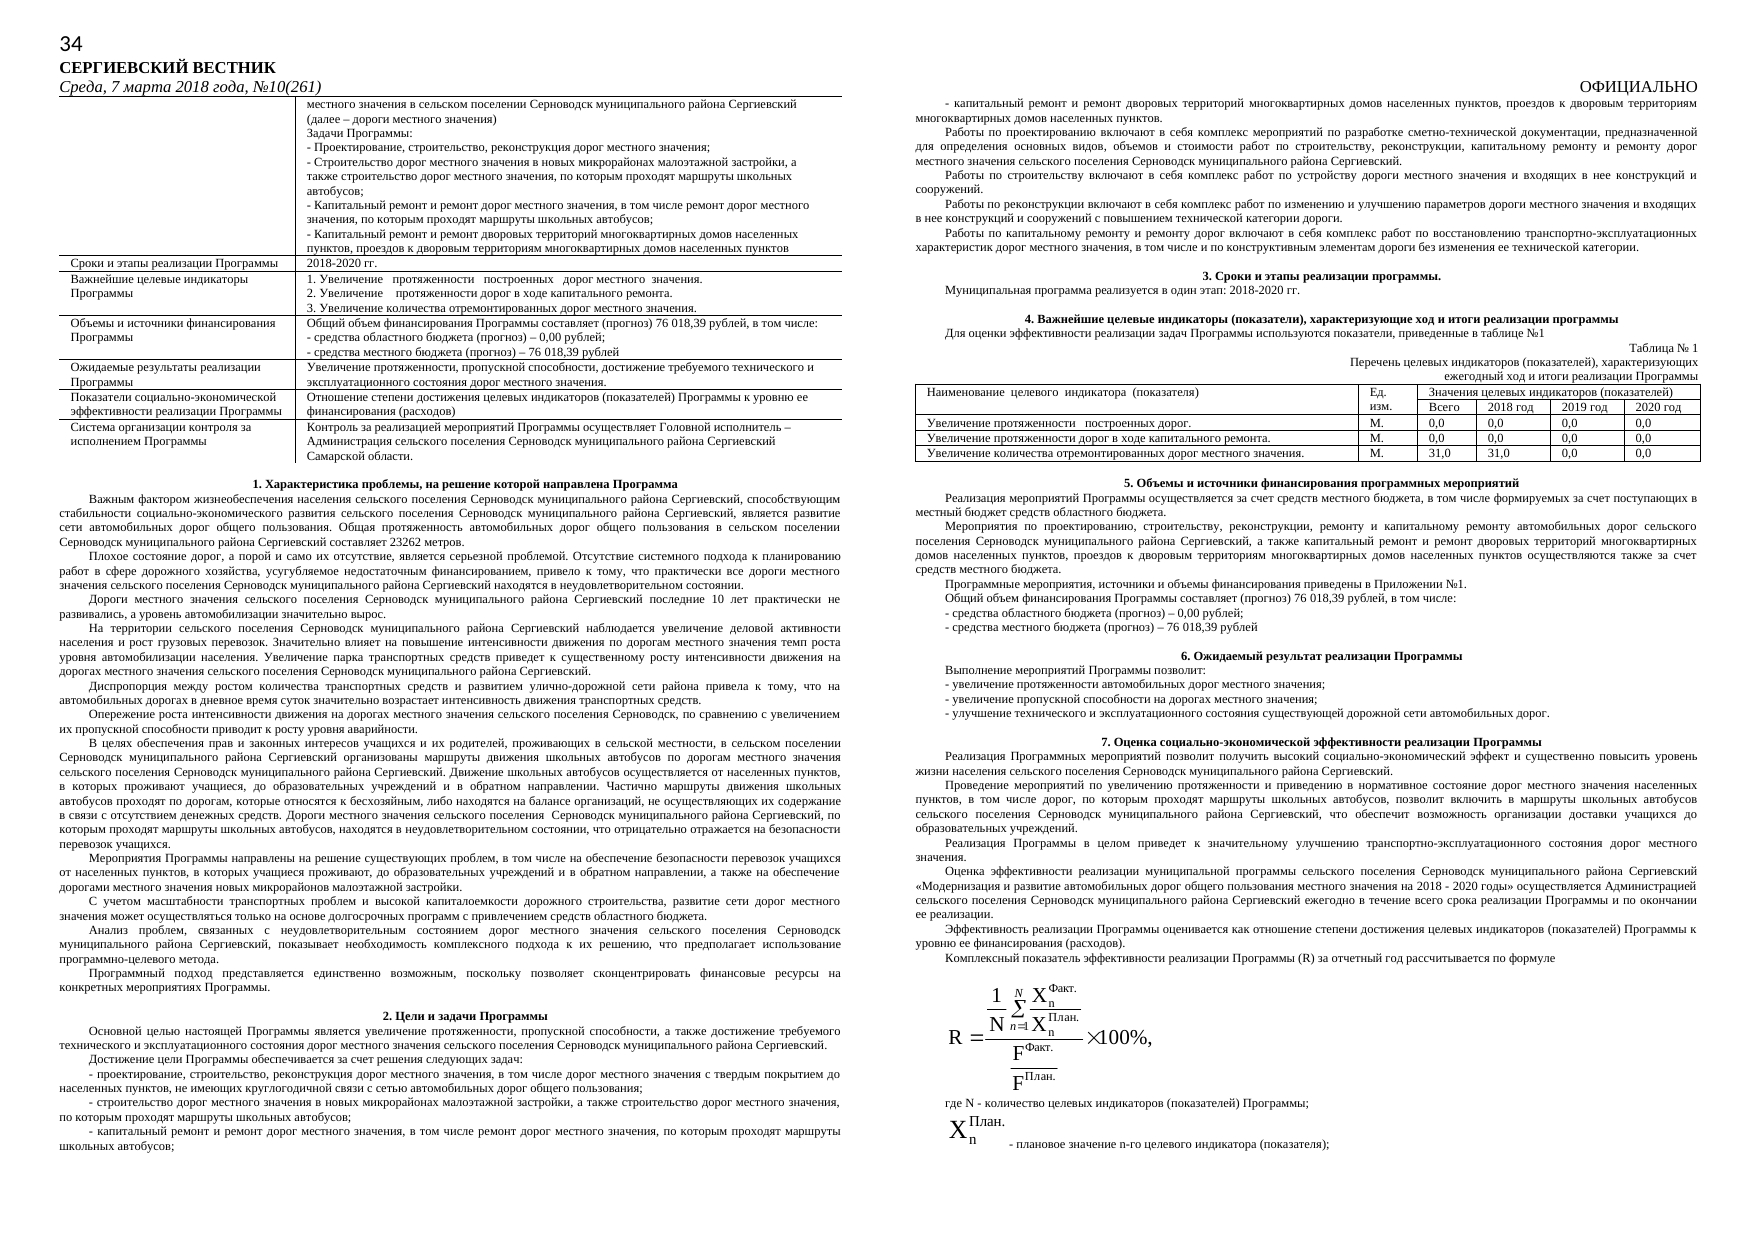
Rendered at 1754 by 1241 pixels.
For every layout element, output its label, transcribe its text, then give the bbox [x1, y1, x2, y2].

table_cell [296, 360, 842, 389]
text Программные мероприятия, источники и объемы финансирования приведены в Приложении №1. [915, 577, 1698, 591]
text 3. Сроки и этапы реализации программы. [915, 268, 1698, 283]
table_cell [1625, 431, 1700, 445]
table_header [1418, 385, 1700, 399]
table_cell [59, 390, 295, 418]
text Комплексный показатель эффективности реализации Программы (R) за отчетный год рассчитывается по формуле [915, 950, 1698, 965]
text - плановое значение n-го целевого индикатора (показателя); [915, 1110, 1698, 1152]
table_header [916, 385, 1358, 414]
text 1. Характеристика проблемы, на решение которой направлена Программа [59, 477, 842, 491]
text - проектирование, строительство, реконструкция дорог местного значения, в том числе дорог местного значения с твердым покрытием до населенных пунктов, не имеющих круглогодичной связи с сетью автомобильных дорог общего пользования; [59, 1066, 842, 1095]
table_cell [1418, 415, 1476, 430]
text - капитальный ремонт и ремонт дорог местного значения, в том числе ремонт дорог местного значения, по которым проходят маршруты школьных автобусов; [59, 1124, 842, 1153]
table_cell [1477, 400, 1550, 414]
text С учетом масштабности транспортных проблем и высокой капиталоемкости дорожного строительства, развитие сети дорог местного значения может осуществляться только на основе долгосрочных программ с привлечением средств областного бюджета. [59, 894, 842, 923]
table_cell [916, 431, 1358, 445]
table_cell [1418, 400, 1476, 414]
text Реализация Программных мероприятий позволит получить высокий социально-экономический эффект и существенно повысить уровень жизни населения сельского поселения Серноводск муниципального района Сергиевский. [915, 749, 1698, 778]
text 5. Объемы и источники финансирования программных мероприятий [915, 476, 1698, 490]
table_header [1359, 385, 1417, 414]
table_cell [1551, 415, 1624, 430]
text Работы по капитальному ремонту и ремонту дорог включают в себя комплекс работ по восстановлению транспортно-эксплуатационных характеристик дорог местного значения, в том числе и по конструктивным элементам дороги без изменения ее технической категории. [915, 225, 1698, 254]
text Для оценки эффективности реализации задач Программы используются показатели, приведенные в таблице №1 [915, 326, 1698, 340]
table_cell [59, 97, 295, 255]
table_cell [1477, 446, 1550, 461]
text 6. Ожидаемый результат реализации Программы [915, 648, 1698, 663]
text Достижение цели Программы обеспечивается за счет решения следующих задач: [59, 1052, 842, 1066]
text Основной целью настоящей Программы является увеличение протяженности, пропускной способности, а также достижение требуемого технического и эксплуатационного состояния дорог местного значения сельского поселения Серноводск муниципального района Сергиевский. [59, 1023, 842, 1052]
text Работы по реконструкции включают в себя комплекс работ по изменению и улучшению параметров дороги местного значения и входящих в нее конструкций и сооружений с повышением технической категории дороги. [915, 197, 1698, 225]
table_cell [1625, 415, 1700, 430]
text - средства местного бюджета (прогноз) – 76 018,39 рублей [915, 620, 1698, 634]
text В целях обеспечения прав и законных интересов учащихся и их родителей, проживающих в сельской местности, в сельском поселении Серноводск муниципального района Сергиевский организованы маршруты движения школьных автобусов по дорогам местного значения сельского поселения Серноводск муниципального района Сергиевский. Движение школьных автобусов осуществляется от населенных пунктов, в которых проживают учащиеся, до образовательных учреждений и в обратном направлении. Частично маршруты движения школьных автобусов проходят по дорогам, которые относятся к бесхозяйным, либо находятся на балансе организаций, не осуществляющих их содержание в связи с отсутствием денежных средств. Дороги местного значения сельского поселения Серноводск муниципального района Сергиевский, по которым проходят маршруты школьных автобусов, находятся в неудовлетворительном состоянии, что отрицательно отражается на безопасности перевозок учащихся. [59, 736, 842, 851]
text Выполнение мероприятий Программы позволит: [915, 663, 1698, 677]
text - средства областного бюджета (прогноз) – 0,00 рублей; [915, 605, 1698, 620]
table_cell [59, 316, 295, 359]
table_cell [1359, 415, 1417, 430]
text Плохое состояние дорог, а порой и само их отсутствие, является серьезной проблемой. Отсутствие системного подхода к планированию работ в сфере дорожного хозяйства, усугубляемое недостаточным финансированием, привело к тому, что практически все дороги местного значения сельского поселения Серноводск муниципального района Сергиевский находятся в неудовлетворительном состоянии. [59, 549, 842, 592]
text Проведение мероприятий по увеличению протяженности и приведению в нормативное состояние дорог местного значения населенных пунктов, в том числе дорог, по которым проходят маршруты школьных автобусов, позволит включить в маршруты школьных автобусов сельского поселения Серноводск муниципального района Сергиевский, что обеспечит возможность организации доставки учащихся до образовательных учреждений. [915, 778, 1698, 835]
text Муниципальная программа реализуется в один этап: 2018-2020 гг. [915, 283, 1698, 297]
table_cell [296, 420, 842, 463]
text - капитальный ремонт и ремонт дворовых территорий многоквартирных домов населенных пунктов, проездов к дворовым территориям многоквартирных домов населенных пунктов. [915, 96, 1698, 125]
text 7. Оценка социально-экономической эффективности реализации Программы [915, 735, 1698, 749]
text Опережение роста интенсивности движения на дорогах местного значения сельского поселения Серноводск, по сравнению с увеличением их пропускной способности приводит к росту уровня аварийности. [59, 707, 842, 736]
text 2. Цели и задачи Программы [59, 1009, 842, 1023]
text Эффективность реализации Программы оценивается как отношение степени достижения целевых индикаторов (показателей) Программы к уровню ее финансирования (расходов). [915, 922, 1698, 950]
text ежегодный ход и итоги реализации Программы [915, 369, 1698, 383]
text На территории сельского поселения Серноводск муниципального района Сергиевский наблюдается увеличение деловой активности населения и рост грузовых перевозок. Значительно влияет на повышение интенсивности движения по дорогам местного значения темп роста уровня автомобилизации населения. Увеличение парка транспортных средств приведет к существенному росту интенсивности движения на дорогах местного значения сельского поселения Серноводск муниципального района Сергиевский. [59, 621, 842, 678]
text - увеличение протяженности автомобильных дорог местного значения; [915, 677, 1698, 692]
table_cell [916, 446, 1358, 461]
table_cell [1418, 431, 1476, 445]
text Перечень целевых индикаторов (показателей), характеризующих [915, 355, 1698, 369]
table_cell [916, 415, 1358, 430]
text Мероприятия по проектированию, строительству, реконструкции, ремонту и капитальному ремонту автомобильных дорог сельского поселения Серноводск муниципального района Сергиевский, а также капитальный ремонт и ремонт дворовых территорий многоквартирных домов населенных пунктов, проездов к дворовым территориям многоквартирных домов населенных пунктов осуществляются также за счет средств местного бюджета. [915, 519, 1698, 577]
text - увеличение пропускной способности на дорогах местного значения; [915, 692, 1698, 706]
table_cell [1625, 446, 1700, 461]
text Реализация Программы в целом приведет к значительному улучшению транспортно-эксплуатационного состояния дорог местного значения. [915, 835, 1698, 864]
text Мероприятия Программы направлены на решение существующих проблем, в том числе на обеспечение безопасности перевозок учащихся от населенных пунктов, в которых учащиеся проживают, до образовательных учреждений и в обратном направлении, а также на обеспечение дорогами местного значения новых микрорайонов малоэтажной застройки. [59, 851, 842, 894]
text Программный подход представляется единственно возможным, поскольку позволяет сконцентрировать финансовые ресурсы на конкретных мероприятиях Программы. [59, 966, 842, 994]
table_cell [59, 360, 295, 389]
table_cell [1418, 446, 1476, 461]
text Реализация мероприятий Программы осуществляется за счет средств местного бюджета, в том числе формируемых за счет поступающих в местный бюджет средств областного бюджета. [915, 490, 1698, 519]
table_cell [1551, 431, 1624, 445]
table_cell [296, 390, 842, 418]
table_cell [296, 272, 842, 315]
text Дороги местного значения сельского поселения Серноводск муниципального района Сергиевский последние 10 лет практически не развивались, а уровень автомобилизации значительно вырос. [59, 592, 842, 621]
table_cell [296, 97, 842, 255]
text Таблица № 1 [915, 340, 1698, 355]
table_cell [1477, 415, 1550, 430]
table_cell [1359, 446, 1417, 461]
text 4. Важнейшие целевые индикаторы (показатели), характеризующие ход и итоги реализации программы [915, 312, 1698, 326]
text - улучшение технического и эксплуатационного состояния существующей дорожной сети автомобильных дорог. [915, 706, 1698, 720]
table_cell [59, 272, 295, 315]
text Диспропорция между ростом количества транспортных средств и развитием улично-дорожной сети района привела к тому, что на автомобильных дорогах в дневное время суток значительно возрастает интенсивность движения транспортных средств. [59, 678, 842, 707]
text - строительство дорог местного значения в новых микрорайонах малоэтажной застройки, а также строительство дорог местного значения, по которым проходят маршруты школьных автобусов; [59, 1095, 842, 1124]
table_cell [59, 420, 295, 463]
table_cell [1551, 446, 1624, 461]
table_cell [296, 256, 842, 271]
text Работы по проектированию включают в себя комплекс мероприятий по разработке сметно-технической документации, предназначенной для определения основных видов, объемов и стоимости работ по строительству, реконструкции, капитальному ремонту и ремонту дорог местного значения сельского поселения Серноводск муниципального района Сергиевский. [915, 125, 1698, 168]
text Работы по строительству включают в себя комплекс работ по устройству дороги местного значения и входящих в нее конструкций и сооружений. [915, 168, 1698, 197]
text Общий объем финансирования Программы составляет (прогноз) 76 018,39 рублей, в том числе: [915, 591, 1698, 605]
text где N - количество целевых индикаторов (показателей) Программы; [915, 1095, 1698, 1110]
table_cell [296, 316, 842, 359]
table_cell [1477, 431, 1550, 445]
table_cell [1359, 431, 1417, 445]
text Оценка эффективности реализации муниципальной программы сельского поселения Серноводск муниципального района Сергиевский «Модернизация и развитие автомобильных дорог общего пользования местного значения на 2018 - 2020 годы» осуществляется Администрацией сельского поселения Серноводск муниципального района Сергиевский ежегодно в течение всего срока реализации Программы и по окончании ее реализации. [915, 864, 1698, 922]
text Анализ проблем, связанных с неудовлетворительным состоянием дорог местного значения сельского поселения Серноводск муниципального района Сергиевский, показывает необходимость комплексного подхода к их решению, что предполагает использование программно-целевого метода. [59, 923, 842, 966]
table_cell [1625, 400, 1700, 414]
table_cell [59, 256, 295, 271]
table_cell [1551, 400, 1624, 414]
text Важным фактором жизнеобеспечения населения сельского поселения Серноводск муниципального района Сергиевский, способствующим стабильности социально-экономического развития сельского поселения Серноводск муниципального района Сергиевский, является развитие сети автомобильных дорог общего пользования. Общая протяженность автомобильных дорог общего пользования в сельском поселении Серноводск муниципального района Сергиевский составляет 23262 метров. [59, 491, 842, 549]
